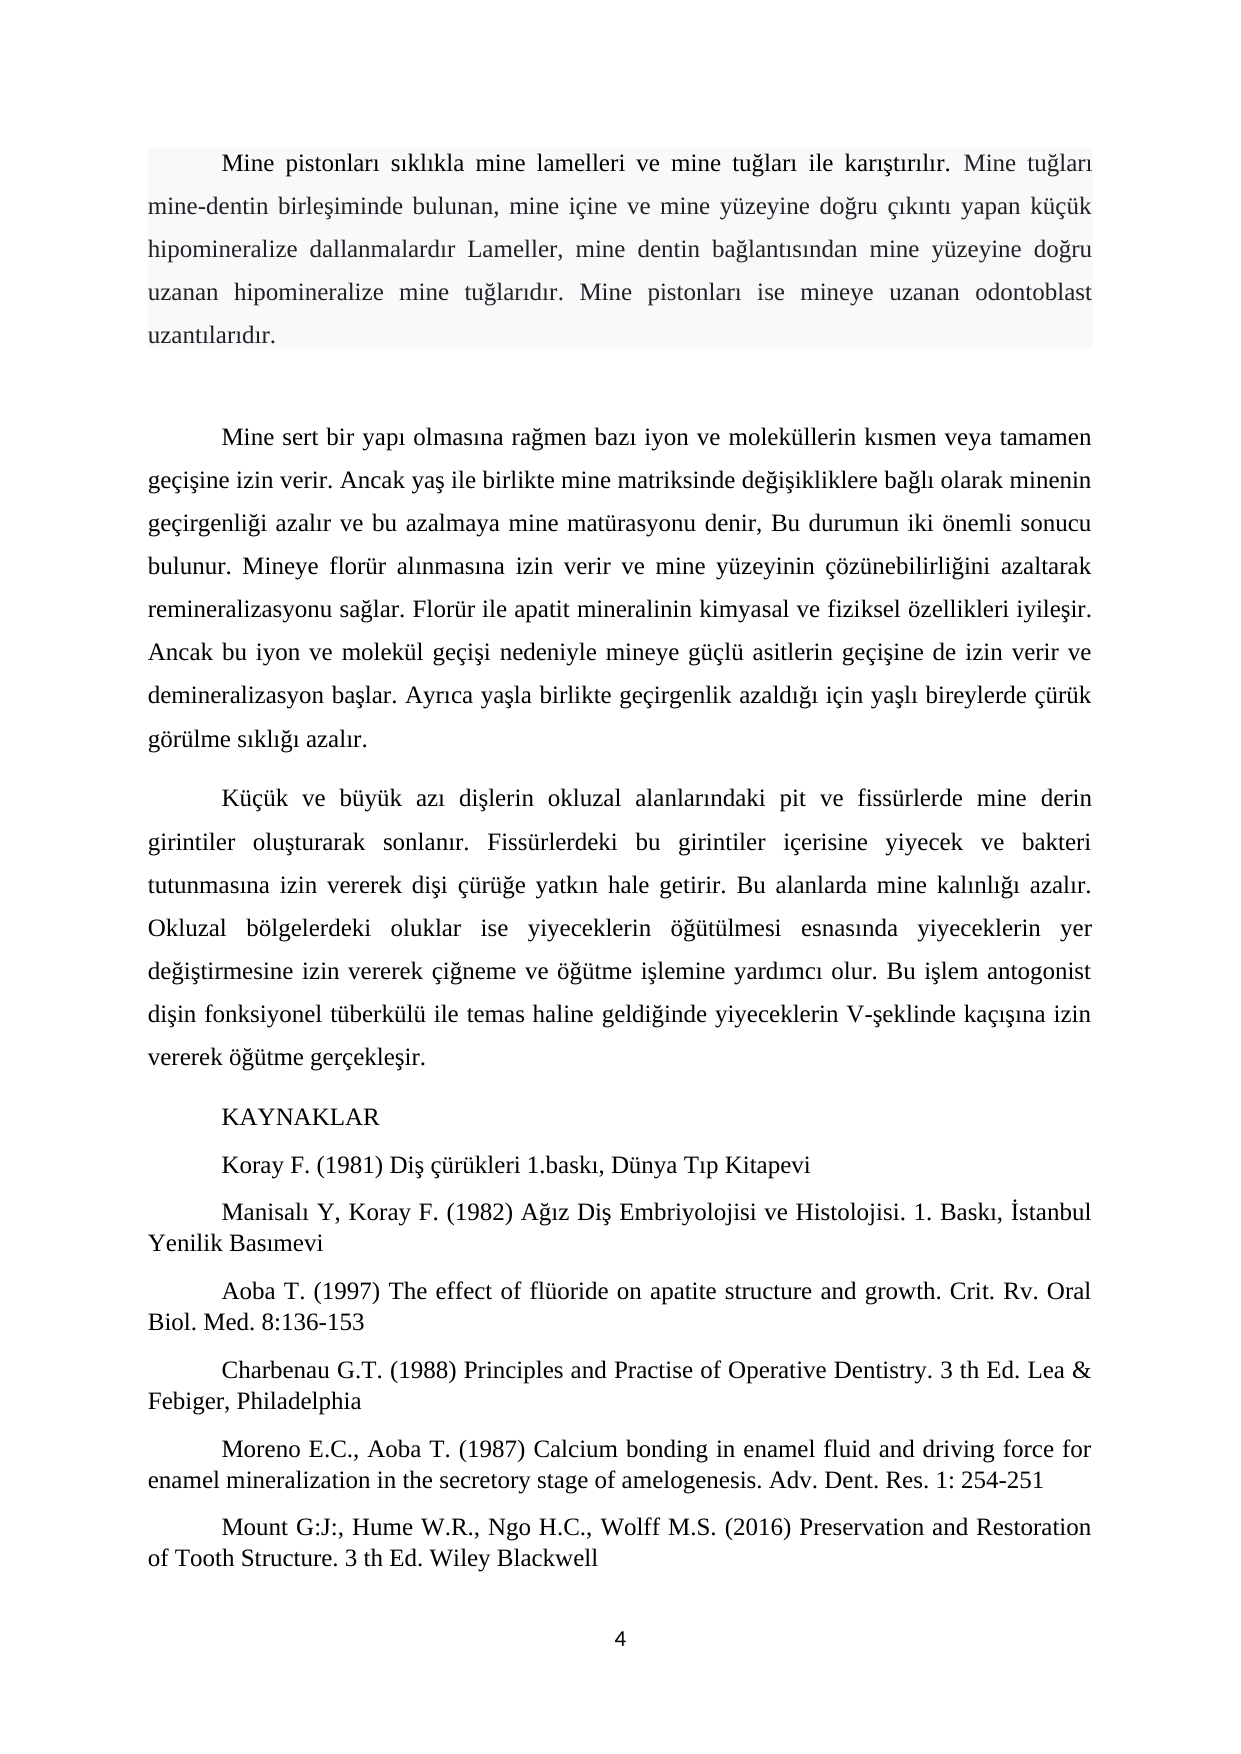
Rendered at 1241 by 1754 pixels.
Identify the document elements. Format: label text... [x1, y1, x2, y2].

text Manisalı Y, Koray F. (1982) Ağız Diş Embriyolojisi ve Histolojisi. 1. Baskı, İstanbul Yenilik Basımevi [148, 1197, 1093, 1257]
text Koray F. (1981) Diş çürükleri 1.baskı, Dünya Tıp Kitapevi [148, 1150, 1093, 1178]
text Küçük ve büyük azı dişlerin okluzal alanlarındaki pit ve fissürlerde mine derin girintiler oluşturarak sonlanır. Fissürlerdeki bu girintiler içerisine yiyecek ve bakteri tutunmasına izin vererek dişi çürüğe yatkın hale getirir. Bu alanlarda mine kalınlığı azalır. Okluzal bölgelerdeki oluklar ise yiyeceklerin öğütülmesi esnasında yiyeceklerin yer değiştirmesine izin vererek çiğneme ve öğütme işlemine yardımcı olur. Bu işlem antogonist dişin fonksiyonel tüberkülü ile temas haline geldiğinde yiyeceklerin V-şeklinde kaçışına izin vererek öğütme gerçekleşir. [148, 783, 1093, 1071]
text Aoba T. (1997) The effect of flüoride on apatite structure and growth. Crit. Rv. Oral Biol. Med. 8:136-153 [148, 1276, 1093, 1336]
text Mine pistonları sıklıkla mine lamelleri ve mine tuğları ile karıştırılır. Mine tuğları mine-dentin birleşiminde bulunan, mine içine ve mine yüzeyine doğru çıkıntı yapan küçük hipomineralize dallanmalardır Lameller, mine dentin bağlantısından mine yüzeyine doğru uzanan hipomineralize mine tuğlarıdır. Mine pistonları ise mineye uzanan odontoblast uzantılarıdır. [148, 148, 1093, 349]
text Mine sert bir yapı olmasına rağmen bazı iyon ve moleküllerin kısmen veya tamamen geçişine izin verir. Ancak yaş ile birlikte mine matriksinde değişikliklere bağlı olarak minenin geçirgenliği azalır ve bu azalmaya mine matürasyonu denir, Bu durumun iki önemli sonucu bulunur. Mineye florür alınmasına izin verir ve mine yüzeyinin çözünebilirliğini azaltarak remineralizasyonu sağlar. Florür ile apatit mineralinin kimyasal ve fiziksel özellikleri iyileşir. Ancak bu iyon ve molekül geçişi nedeniyle mineye güçlü asitlerin geçişine de izin verir ve demineralizasyon başlar. Ayrıca yaşla birlikte geçirgenlik azaldığı için yaşlı bireylerde çürük görülme sıklığı azalır. [148, 422, 1093, 752]
text Charbenau G.T. (1988) Principles and Practise of Operative Dentistry. 3 th Ed. Lea & Febiger, Philadelphia [148, 1355, 1093, 1415]
text Moreno E.C., Aoba T. (1987) Calcium bonding in enamel fluid and driving force for enamel mineralization in the secretory stage of amelogenesis. Adv. Dent. Res. 1: 254-251 [148, 1434, 1093, 1493]
text KAYNAKLAR [148, 1102, 1093, 1131]
text Mount G:J:, Hume W.R., Ngo H.C., Wolff M.S. (2016) Preservation and Restoration of Tooth Structure. 3 th Ed. Wiley Blackwell [148, 1512, 1093, 1572]
